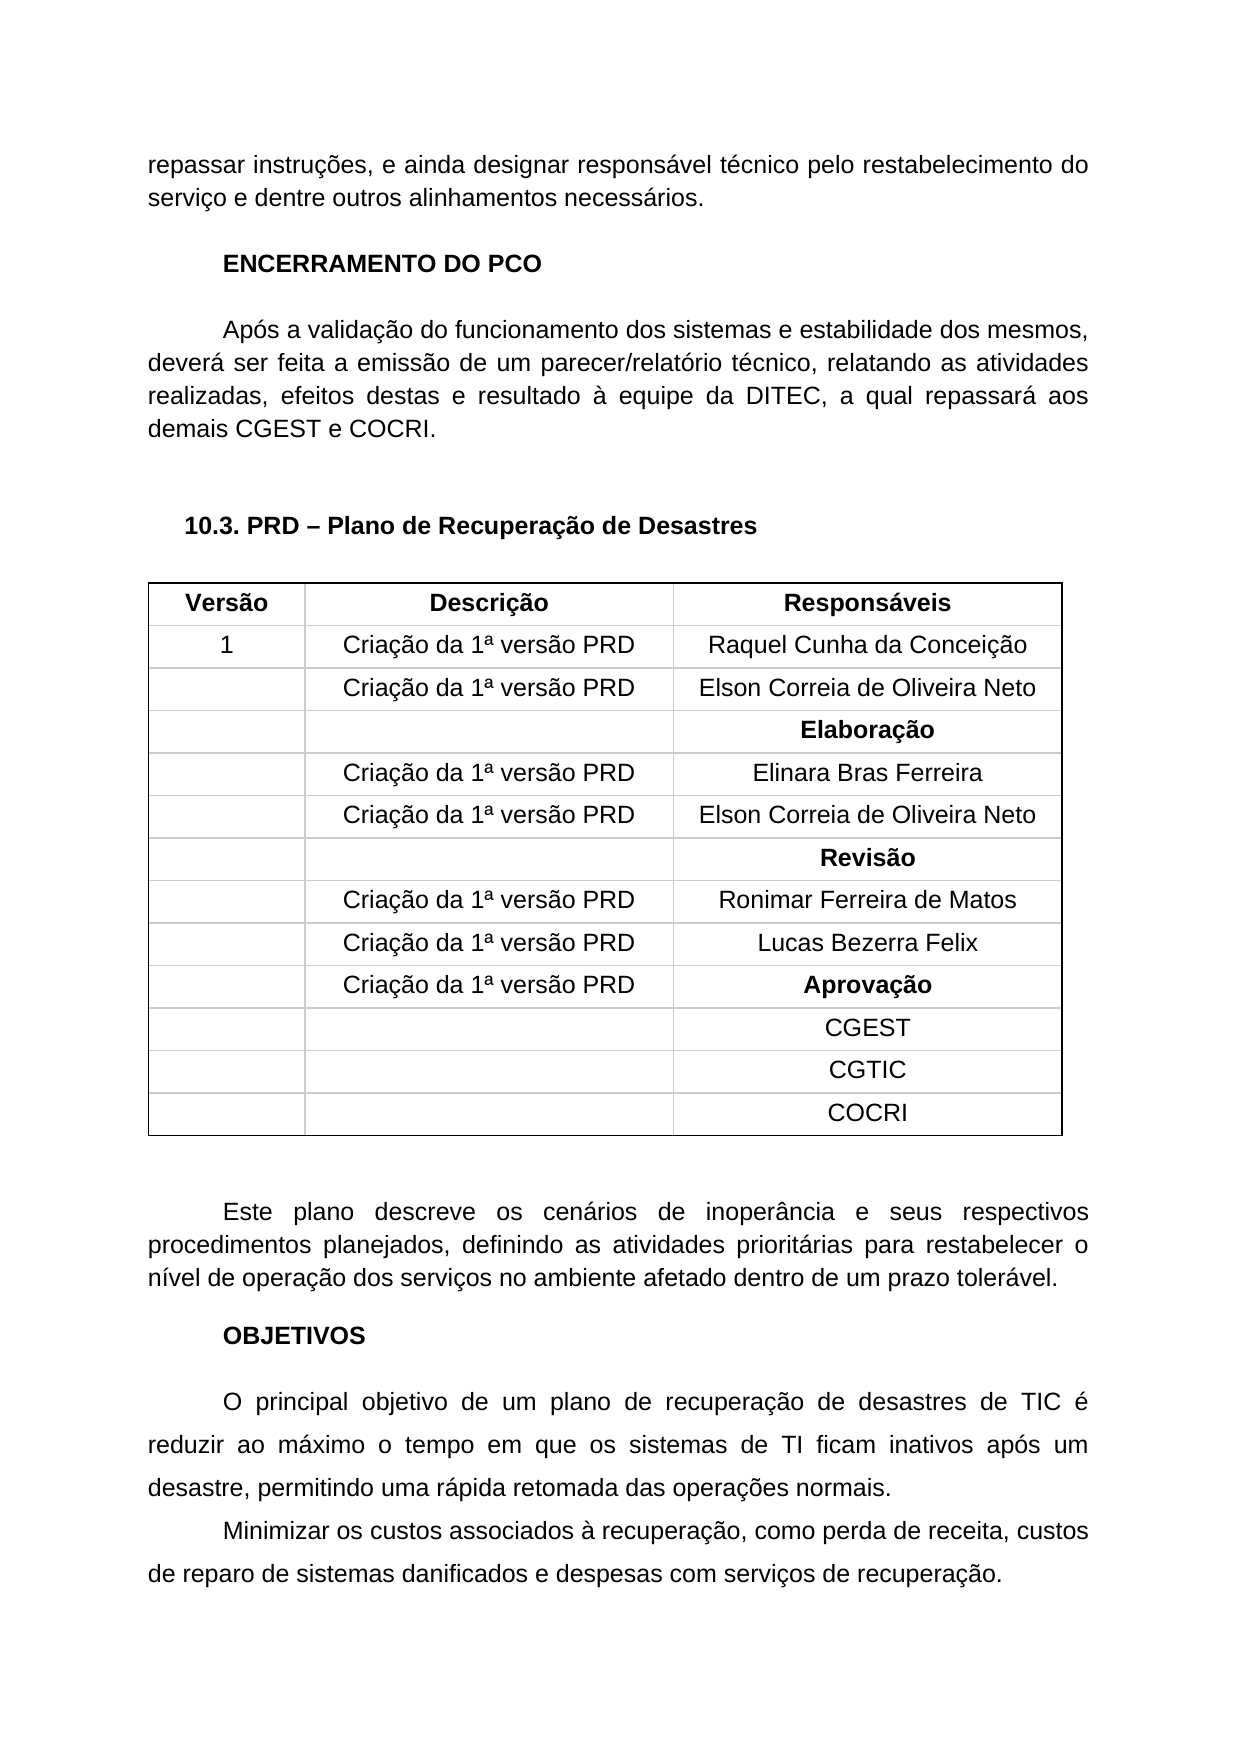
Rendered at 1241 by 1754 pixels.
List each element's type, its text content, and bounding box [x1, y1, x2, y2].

table_cell Elaboração [674, 711, 1061, 752]
text O principal objetivo de um plano de recuperação de desastres de TIC é reduzir ao máximo o tempo em que os sistemas de TI ficam inativos após um desastre, permitindo uma rápida retomada das operações normais. [148, 1387, 1090, 1502]
table_header Descrição [306, 584, 673, 625]
text Após a validação do funcionamento dos sistemas e estabilidade dos mesmos, deverá ser feita a emissão de um parecer/relatório técnico, relatando as atividades realizadas, efeitos destas e resultado à equipe da DITEC, a qual repassará aos demais CGEST e COCRI. [148, 315, 1090, 443]
table_cell [149, 754, 304, 795]
table_cell [149, 711, 304, 752]
subtitle 10.3. PRD – Plano de Recuperação de Desastres [184, 511, 1090, 539]
table_cell [149, 1009, 304, 1050]
text ENCERRAMENTO DO PCO [148, 249, 1090, 278]
table_cell [306, 711, 673, 752]
table_cell 1 [149, 626, 304, 667]
table_cell Criação da 1ª versão PRD [306, 966, 673, 1007]
table_cell [149, 839, 304, 880]
table_cell Elinara Bras Ferreira [674, 754, 1061, 795]
table_cell [306, 1094, 673, 1135]
table_cell CGTIC [674, 1051, 1061, 1092]
table_cell Lucas Bezerra Felix [674, 924, 1061, 965]
table_cell [149, 881, 304, 922]
table_cell [149, 1051, 304, 1092]
table_cell [149, 1094, 304, 1135]
table_cell [306, 1009, 673, 1050]
table_cell CGEST [674, 1009, 1061, 1050]
table_cell [149, 796, 304, 837]
text Este plano descreve os cenários de inoperância e seus respectivos procedimentos planejados, definindo as atividades prioritárias para restabelecer o nível de operação dos serviços no ambiente afetado dentro de um prazo tolerável. [148, 1197, 1090, 1292]
table_header Responsáveis [674, 584, 1061, 625]
table_cell [306, 839, 673, 880]
table_cell [306, 1051, 673, 1092]
table_cell Raquel Cunha da Conceição [674, 626, 1061, 667]
table_cell Criação da 1ª versão PRD [306, 881, 673, 922]
table_cell Aprovação [674, 966, 1061, 1007]
table_cell Revisão [674, 839, 1061, 880]
table_cell Criação da 1ª versão PRD [306, 669, 673, 710]
table_cell [149, 966, 304, 1007]
table_cell Criação da 1ª versão PRD [306, 754, 673, 795]
table_cell Ronimar Ferreira de Matos [674, 881, 1061, 922]
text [148, 150, 1090, 212]
table_cell [149, 924, 304, 965]
table_cell Elson Correia de Oliveira Neto [674, 669, 1061, 710]
table_header Versão [149, 584, 304, 625]
table_cell [149, 669, 304, 710]
text OBJETIVOS [148, 1321, 1090, 1349]
table_cell Elson Correia de Oliveira Neto [674, 796, 1061, 837]
table_cell Criação da 1ª versão PRD [306, 626, 673, 667]
text Minimizar os custos associados à recuperação, como perda de receita, custos de reparo de sistemas danificados e despesas com serviços de recuperação. [148, 1516, 1090, 1588]
table_cell COCRI [674, 1094, 1061, 1135]
table_cell Criação da 1ª versão PRD [306, 924, 673, 965]
table_cell Criação da 1ª versão PRD [306, 796, 673, 837]
